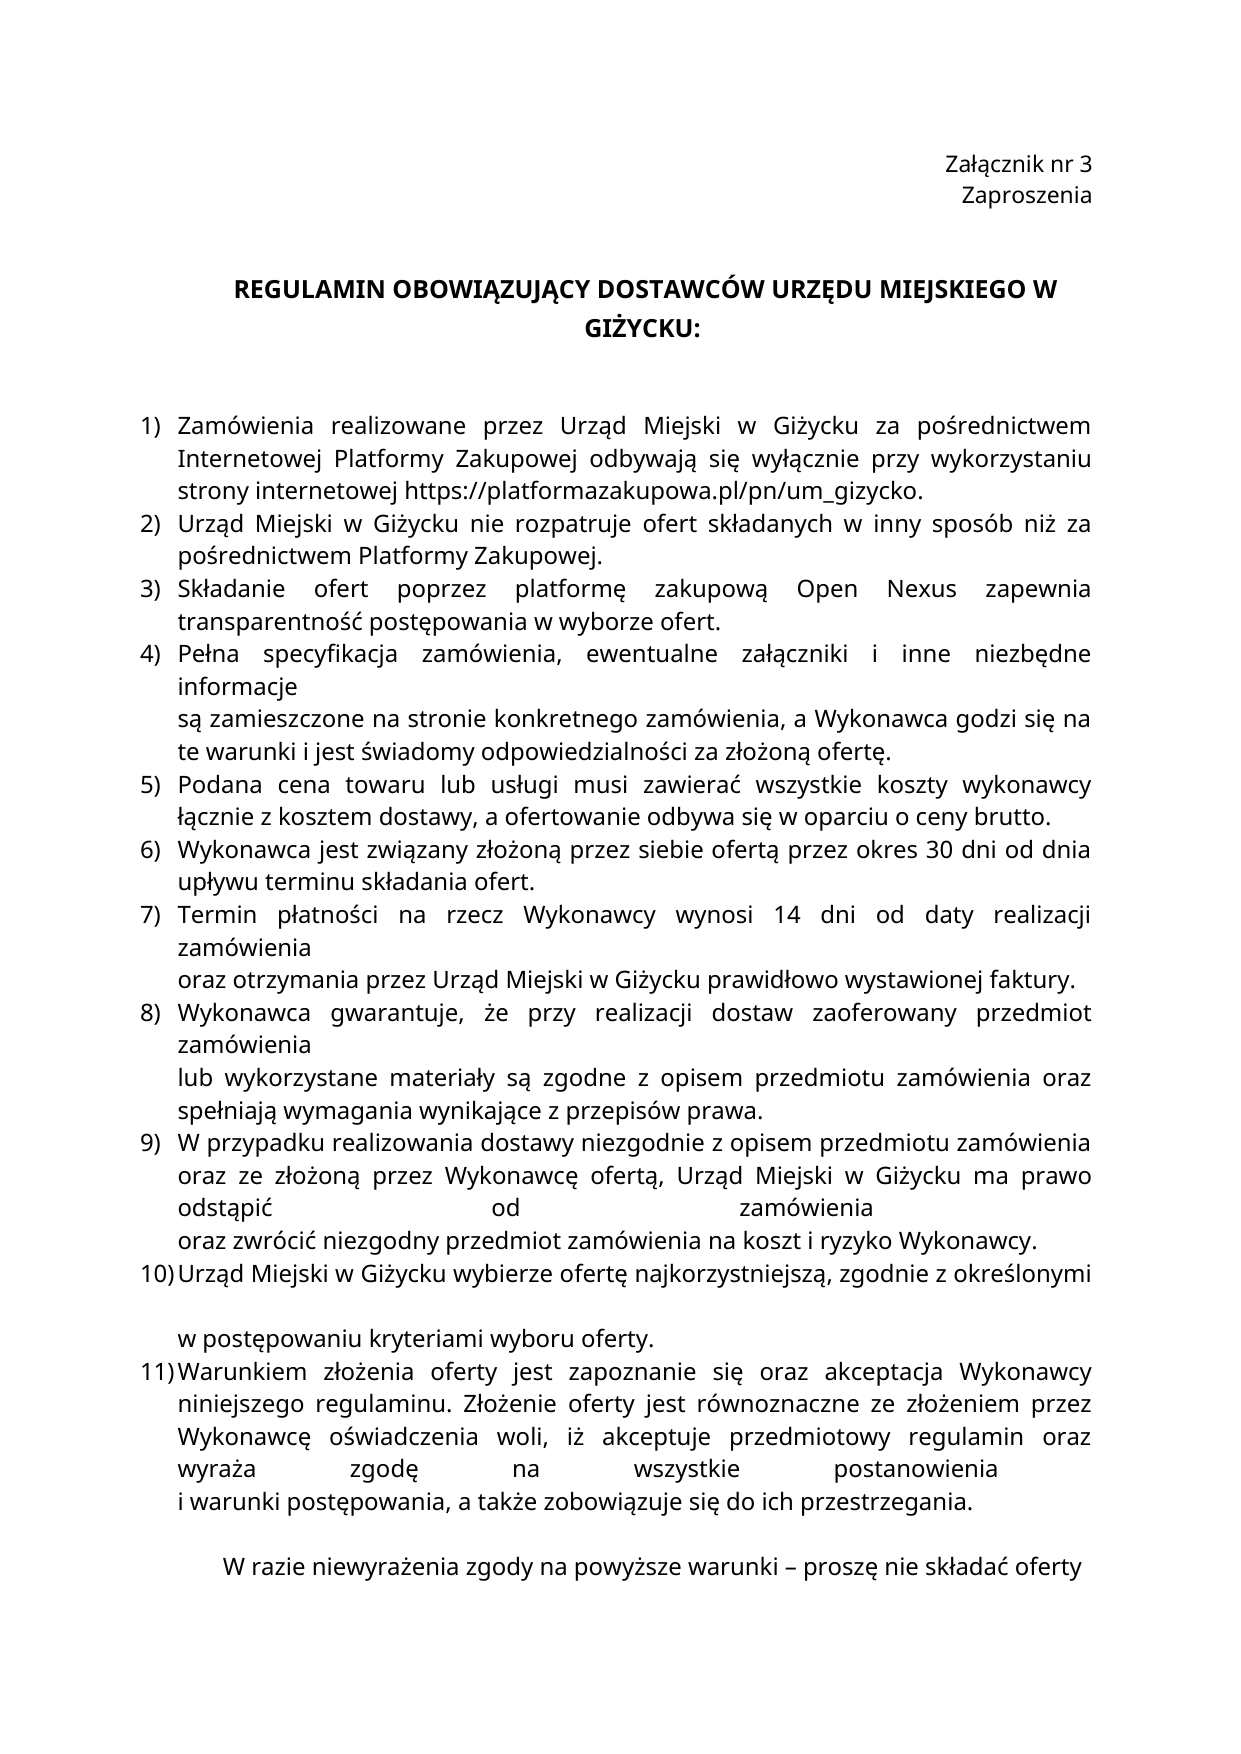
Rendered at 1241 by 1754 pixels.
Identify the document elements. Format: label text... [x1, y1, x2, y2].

text REGULAMIN OBOWIĄZUJĄCY DOSTAWCÓW URZĘDU MIEJSKIEGO W GIŻYCKU: [192, 272, 1093, 345]
list Warunkiem złożenia oferty jest zapoznanie się oraz akceptacja Wykonawcy niniejszego regulaminu. Złożenie oferty jest równoznaczne ze złożeniem przez Wykonawcę oświadczenia woli, iż akceptuje przedmiotowy regulamin oraz wyraża zgodę na wszystkie postanowienia i warunki postępowania, a także zobowiązuje się do ich przestrzegania. [140, 1354, 1093, 1517]
list Składanie ofert poprzez platformę zakupową Open Nexus zapewnia transparentność postępowania w wyborze ofert. [140, 572, 1093, 637]
list Urząd Miejski w Giżycku nie rozpatruje ofert składanych w inny sposób niż za pośrednictwem Platformy Zakupowej. [140, 507, 1093, 572]
list Termin płatności na rzecz Wykonawcy wynosi 14 dni od daty realizacji zamówienia oraz otrzymania przez Urząd Miejski w Giżycku prawidłowo wystawionej faktury. [140, 898, 1093, 996]
list Wykonawca jest związany złożoną przez siebie ofertą przez okres 30 dni od dnia upływu terminu składania ofert. [140, 833, 1093, 898]
list Pełna specyfikacja zamówienia, ewentualne załączniki i inne niezbędne informacje są zamieszczone na stronie konkretnego zamówienia, a Wykonawca godzi się na te warunki i jest świadomy odpowiedzialności za złożoną ofertę. [140, 637, 1093, 767]
text Załącznik nr 3 Zaproszenia [148, 148, 1093, 210]
list Podana cena towaru lub usługi musi zawierać wszystkie koszty wykonawcy łącznie z kosztem dostawy, a ofertowanie odbywa się w oparciu o ceny brutto. [140, 767, 1093, 833]
text W razie niewyrażenia zgody na powyższe warunki – proszę nie składać oferty [223, 1550, 1093, 1582]
list Zamówienia realizowane przez Urząd Miejski w Giżycku za pośrednictwem Internetowej Platformy Zakupowej odbywają się wyłącznie przy wykorzystaniu strony internetowej https://platformazakupowa.pl/pn/um_gizycko. [140, 409, 1093, 507]
list Wykonawca gwarantuje, że przy realizacji dostaw zaoferowany przedmiot zamówienia lub wykorzystane materiały są zgodne z opisem przedmiotu zamówienia oraz spełniają wymagania wynikające z przepisów prawa. [140, 996, 1093, 1126]
list Urząd Miejski w Giżycku wybierze ofertę najkorzystniejszą, zgodnie z określonymi w postępowaniu kryteriami wyboru oferty. [140, 1256, 1093, 1354]
list W przypadku realizowania dostawy niezgodnie z opisem przedmiotu zamówienia oraz ze złożoną przez Wykonawcę ofertą, Urząd Miejski w Giżycku ma prawo odstąpić od zamówienia oraz zwrócić niezgodny przedmiot zamówienia na koszt i ryzyko Wykonawcy. [140, 1126, 1093, 1256]
